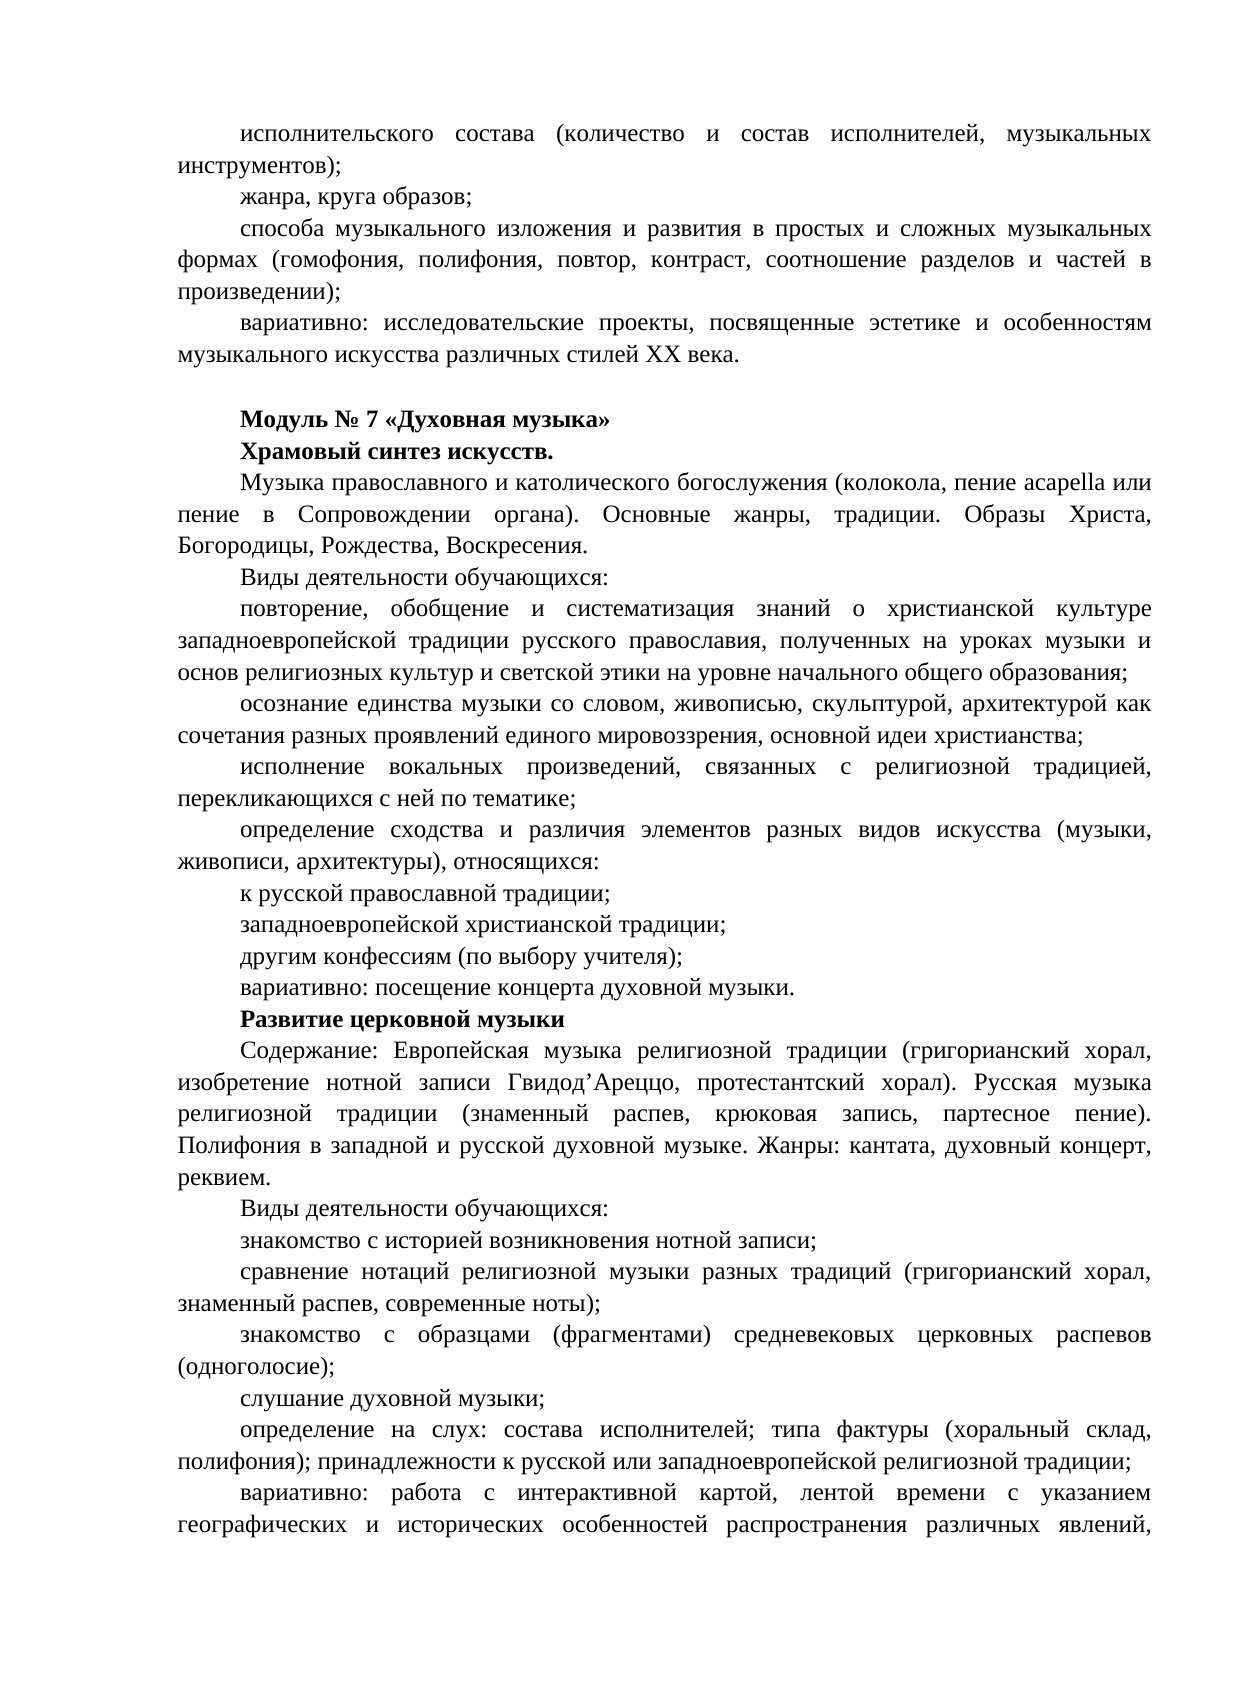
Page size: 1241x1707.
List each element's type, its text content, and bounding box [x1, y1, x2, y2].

text способа музыкального изложения и развития в простых и сложных музыкальных формах (гомофония, полифония, повтор, контраст, соотношение разделов и частей в произведении); [177, 213, 1152, 305]
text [177, 1477, 1152, 1538]
text определение сходства и различия элементов разных видов искусства (музыки, живописи, архитектуры), относящихся: [177, 814, 1152, 875]
text другим конфессиям (по выбору учителя); [177, 941, 1152, 969]
text вариативно: исследовательские проекты, посвященные эстетике и особенностям музыкального искусства различных стилей XX века. [177, 307, 1152, 368]
text исполнение вокальных произведений, связанных с религиозной традицией, перекликающихся с ней по тематике; [177, 751, 1152, 812]
text западноевропейской христианской традиции; [177, 909, 1152, 938]
text Виды деятельности обучающихся: [177, 562, 1152, 591]
text слушание духовной музыки; [177, 1383, 1152, 1411]
text вариативно: посещение концерта духовной музыки. [177, 972, 1152, 1001]
text Модуль № 7 «Духовная музыка» [177, 404, 1152, 433]
text знакомство с историей возникновения нотной записи; [177, 1225, 1152, 1253]
text Виды деятельности обучающихся: [177, 1193, 1152, 1222]
text сравнение нотаций религиозной музыки разных традиций (григорианский хорал, знаменный распев, современные ноты); [177, 1256, 1152, 1317]
text Развитие церковной музыки [177, 1004, 1152, 1033]
text жанра, круга образов; [177, 181, 1152, 210]
text повторение, обобщение и систематизация знаний о христианской культуре западноевропейской традиции русского православия, полученных на уроках музыки и основ религиозных культур и светской этики на уровне начального общего образования; [177, 593, 1152, 685]
text Содержание: Европейская музыка религиозной традиции (григорианский хорал, изобретение нотной записи Гвидод’Ареццо, протестантский хорал). Русская музыка религиозной традиции (знаменный распев, крюковая запись, партесное пение). Полифония в западной и русской духовной музыке. Жанры: кантата, духовный концерт, реквием. [177, 1035, 1152, 1190]
text знакомство с образцами (фрагментами) средневековых церковных распевов (одноголосие); [177, 1319, 1152, 1380]
text осознание единства музыки со словом, живописью, скульптурой, архитектурой как сочетания разных проявлений единого мировоззрения, основной идеи христианства; [177, 688, 1152, 748]
text Музыка православного и католического богослужения (колокола, пение acapella или пение в Сопровождении органа). Основные жанры, традиции. Образы Христа, Богородицы, Рождества, Воскресения. [177, 467, 1152, 559]
text исполнительского состава (количество и состав исполнителей, музыкальных инструментов); [177, 118, 1152, 178]
text Храмовый синтез искусств. [177, 436, 1152, 464]
text к русской православной традиции; [177, 878, 1152, 906]
text определение на слух: состава исполнителей; типа фактуры (хоральный склад, полифония); принадлежности к русской или западноевропейской религиозной традиции; [177, 1414, 1152, 1474]
